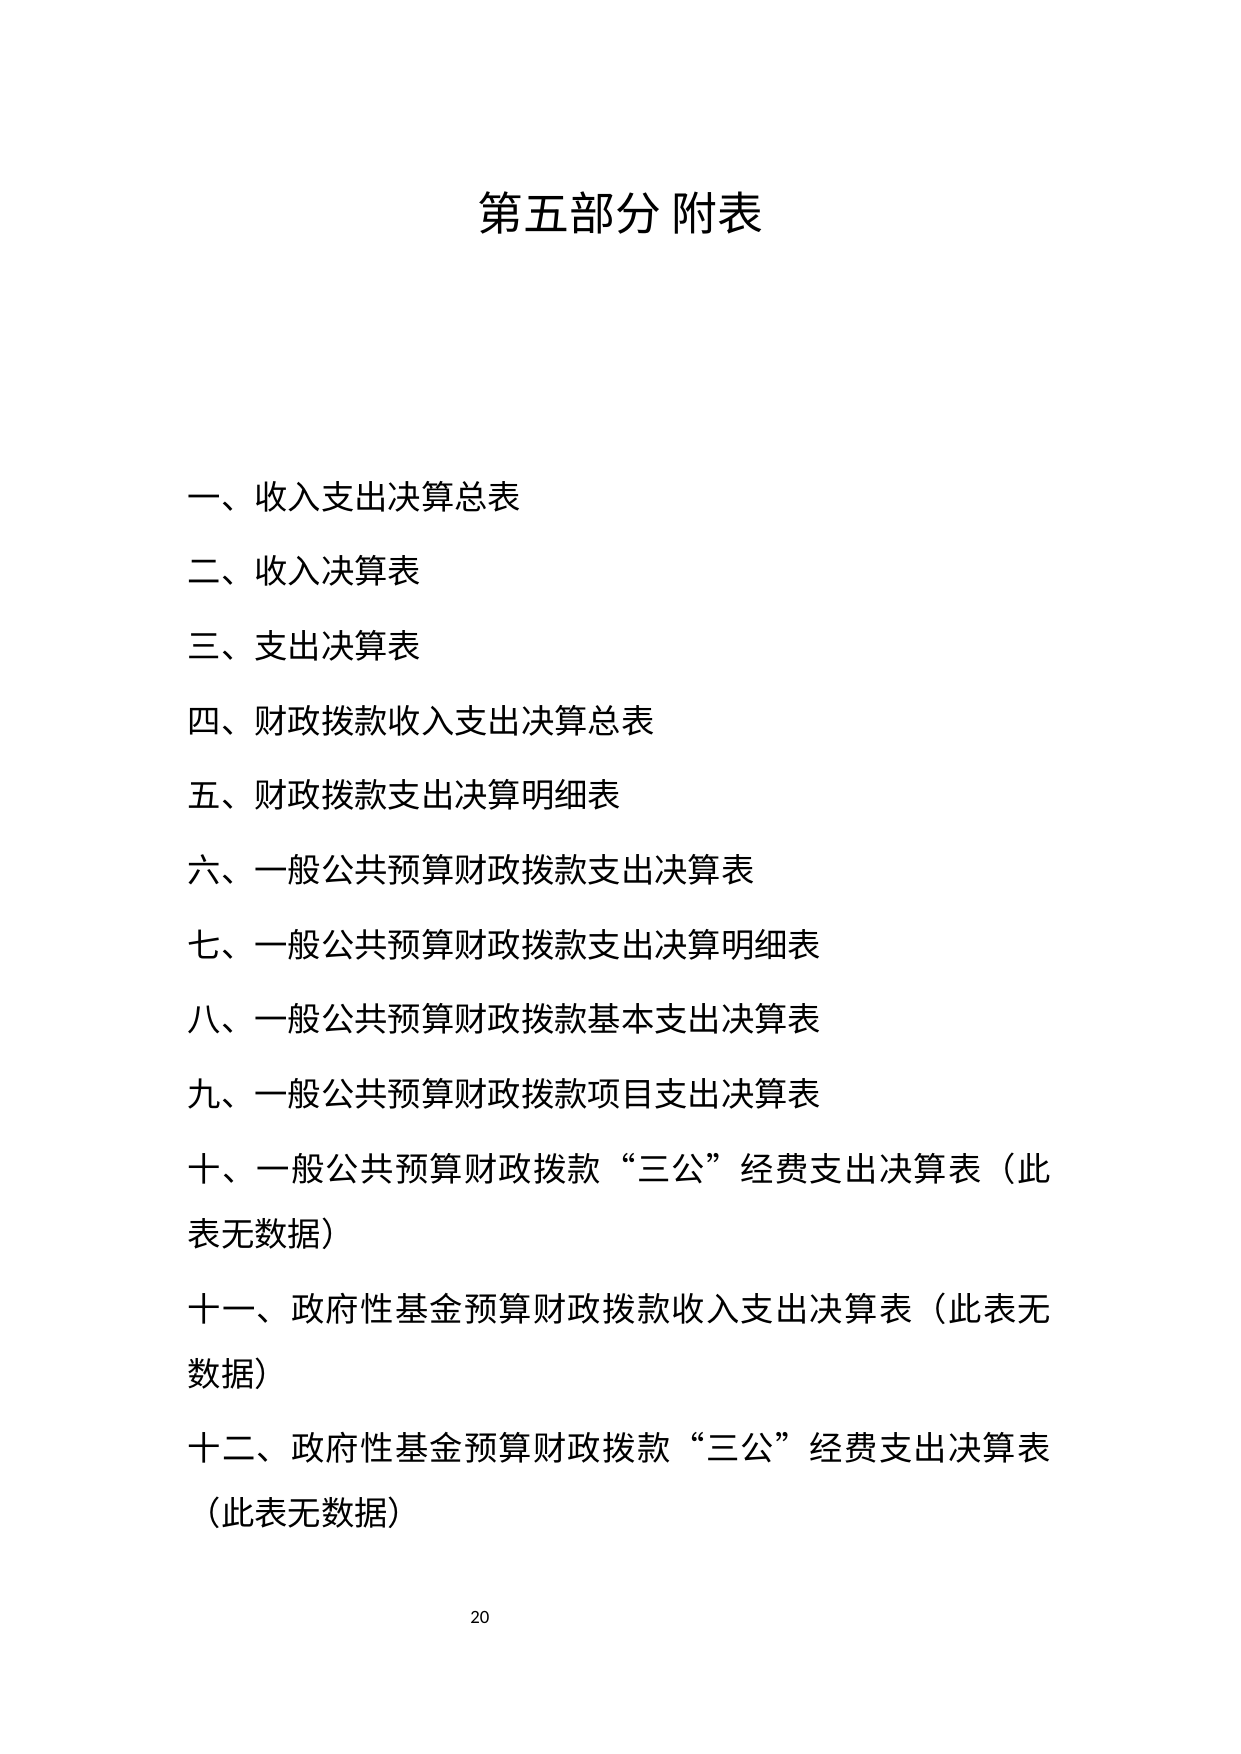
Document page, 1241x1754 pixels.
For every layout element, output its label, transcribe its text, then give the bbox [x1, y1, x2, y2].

text 三、支出决算表 [187, 611, 1053, 676]
text 十一、政府性基金预算财政拨款收入支出决算表（此表无数据） [187, 1274, 1053, 1404]
text 九、一般公共预算财政拨款项目支出决算表 [187, 1059, 1053, 1124]
text 五、财政拨款支出决算明细表 [187, 761, 1053, 826]
text 四、财政拨款收入支出决算总表 [187, 686, 1053, 751]
subtitle 第五部分 附表 [187, 162, 1053, 259]
text 十、一般公共预算财政拨款“三公”经费支出决算表（此表无数据） [187, 1134, 1053, 1264]
text 二、收入决算表 [187, 537, 1053, 602]
text 十二、政府性基金预算财政拨款“三公”经费支出决算表（此表无数据） [187, 1414, 1053, 1544]
text 六、一般公共预算财政拨款支出决算表 [187, 836, 1053, 901]
text 一、收入支出决算总表 [187, 462, 1053, 527]
text 七、一般公共预算财政拨款支出决算明细表 [187, 910, 1053, 975]
text 八、一般公共预算财政拨款基本支出决算表 [187, 985, 1053, 1050]
